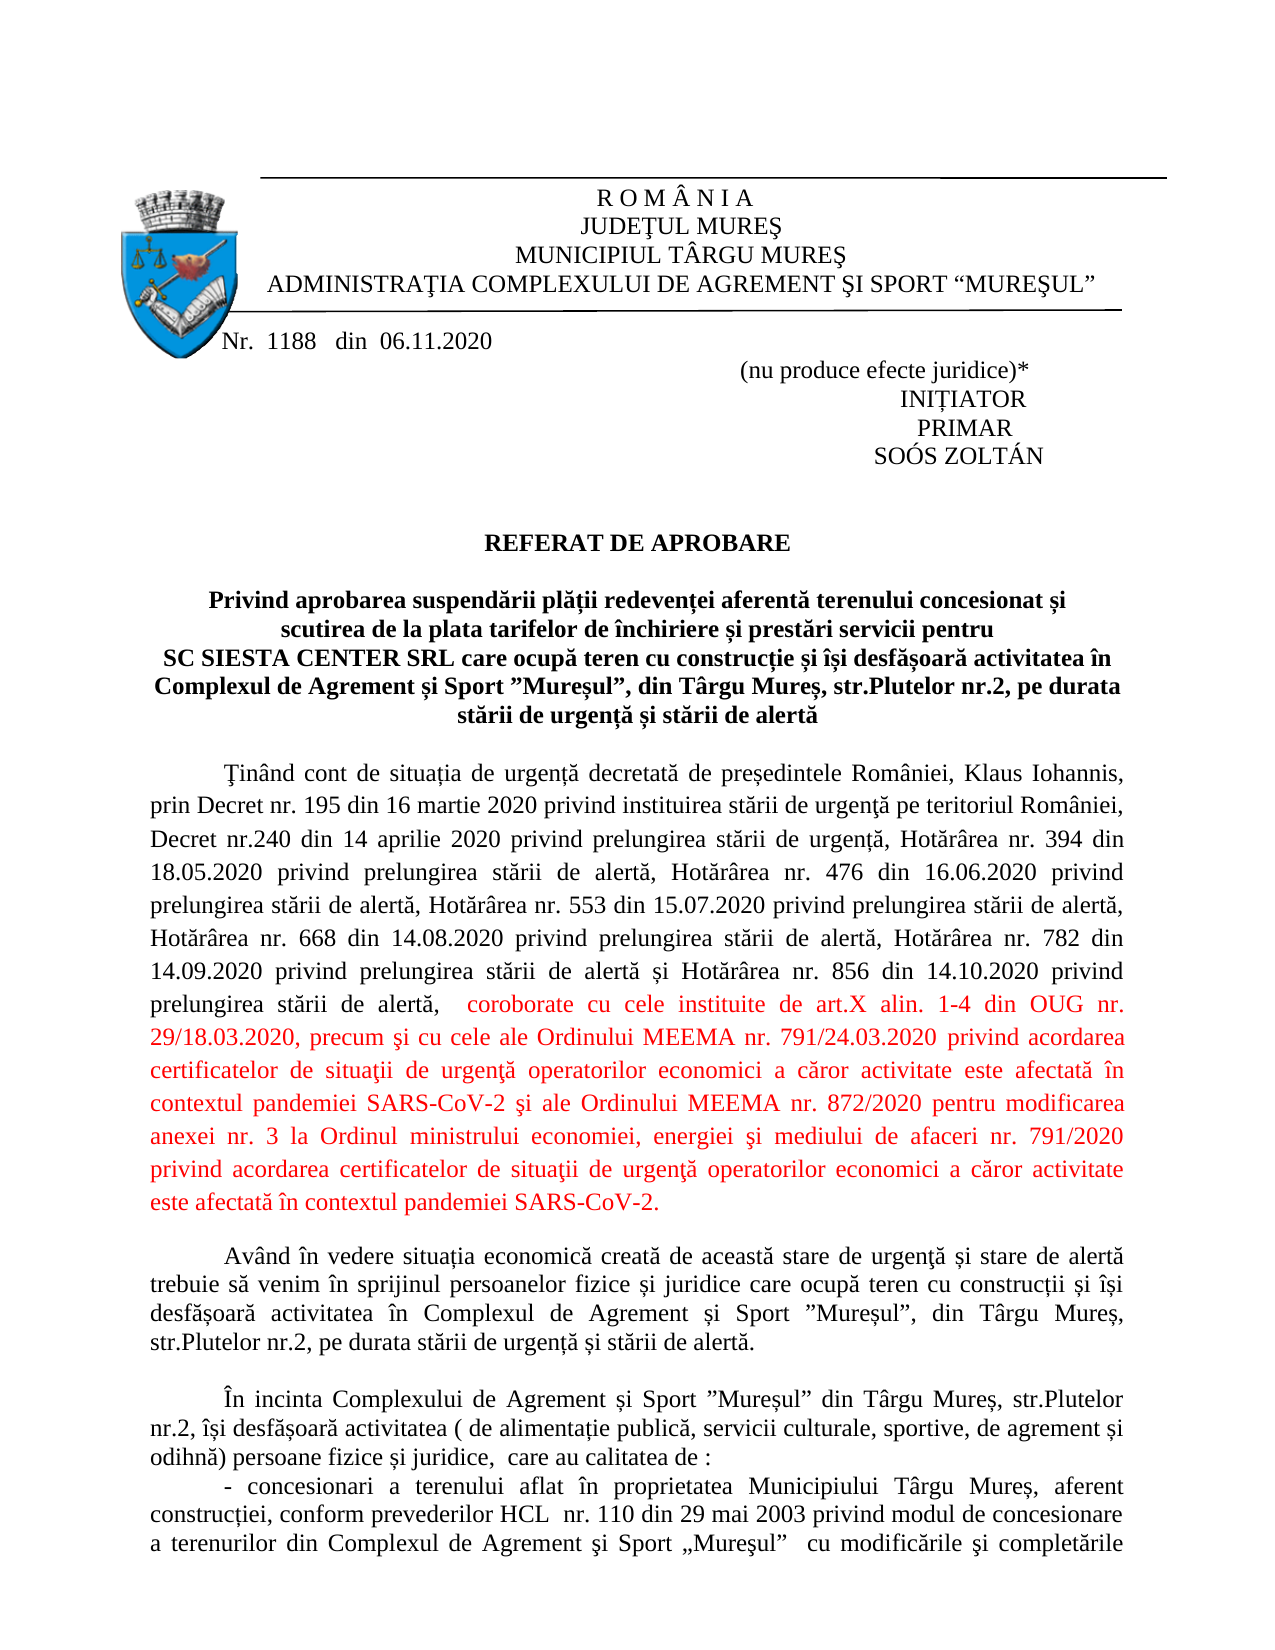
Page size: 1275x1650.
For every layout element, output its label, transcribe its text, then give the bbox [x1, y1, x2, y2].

text (nu produce efecte juridice)* [150, 355, 1125, 384]
text Având în vedere situația economică creată de această stare de urgenţă și stare de alertă trebuie să venim în sprijinul persoanelor fizice și juridice care ocupă teren cu construcții și își desfășoară activitatea în Complexul de Agrement și Sport ”Mureșul”, din Târgu Mureș, str.Plutelor nr.2, pe durata stării de urgență și stării de alertă. [150, 1241, 1125, 1356]
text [150, 1471, 1125, 1557]
text În incinta Complexului de Agrement și Sport ”Mureșul” din Târgu Mureș, str.Plutelor nr.2, își desfășoară activitatea ( de alimentație publică, servicii culturale, sportive, de agrement și odihnă) persoane fizice și juridice, care au calitatea de : [150, 1384, 1125, 1471]
text REFERAT DE APROBARE [150, 528, 1125, 556]
text ADMINISTRAŢIA COMPLEXULUI DE AGREMENT ŞI SPORT “MUREŞUL” [235, 269, 1125, 298]
text PRIMAR [150, 413, 1125, 441]
text scutirea de la plata tarifelor de închiriere și prestări servicii pentru [150, 614, 1125, 643]
text INIȚIATOR [150, 384, 1125, 413]
text R O M Â N I A [150, 183, 1125, 211]
text JUDEŢUL MUREŞ [218, 211, 1125, 240]
text MUNICIPIUL TÂRGU MUREŞ [237, 240, 1125, 269]
text Privind aprobarea suspendării plății redevenței aferentă terenului concesionat și [150, 585, 1125, 614]
text SOÓS ZOLTÁN [150, 441, 1125, 470]
text Nr. 1188 din 06.11.2020 [194, 326, 1125, 355]
text Ţinând cont de situația de urgență decretată de președintele României, Klaus Iohannis, prin Decret nr. 195 din 16 martie 2020 privind instituirea stării de urgenţă pe teritoriul României, Decret nr.240 din 14 aprilie 2020 privind prelungirea stării de urgență, Hotărârea nr. 394 din 18.05.2020 privind prelungirea stării de alertă, Hotărârea nr. 476 din 16.06.2020 privind prelungirea stării de alertă, Hotărârea nr. 553 din 15.07.2020 privind prelungirea stării de alertă, Hotărârea nr. 668 din 14.08.2020 privind prelungirea stării de alertă, Hotărârea nr. 782 din 14.09.2020 privind prelungirea stării de alertă și Hotărârea nr. 856 din 14.10.2020 privind prelungirea stării de alertă, coroborate cu cele instituite de art.X alin. 1-4 din OUG nr. 29/18.03.2020, precum şi cu cele ale Ordinului MEEMA nr. 791/24.03.2020 privind acordarea certificatelor de situaţii de urgenţă operatorilor economici a căror activitate este afectată în contextul pandemiei SARS-CoV-2 şi ale Ordinului MEEMA nr. 872/2020 pentru modificarea anexei nr. 3 la Ordinul ministrului economiei, energiei şi mediului de afaceri nr. 791/2020 privind acordarea certificatelor de situaţii de urgenţă operatorilor economici a căror activitate este afectată în contextul pandemiei SARS-CoV-2. [150, 758, 1125, 1216]
text SC SIESTA CENTER SRL care ocupă teren cu construcție și își desfășoară activitatea în Complexul de Agrement și Sport ”Mureșul”, din Târgu Mureș, str.Plutelor nr.2, pe durata stării de urgență și stării de alertă [150, 643, 1125, 729]
